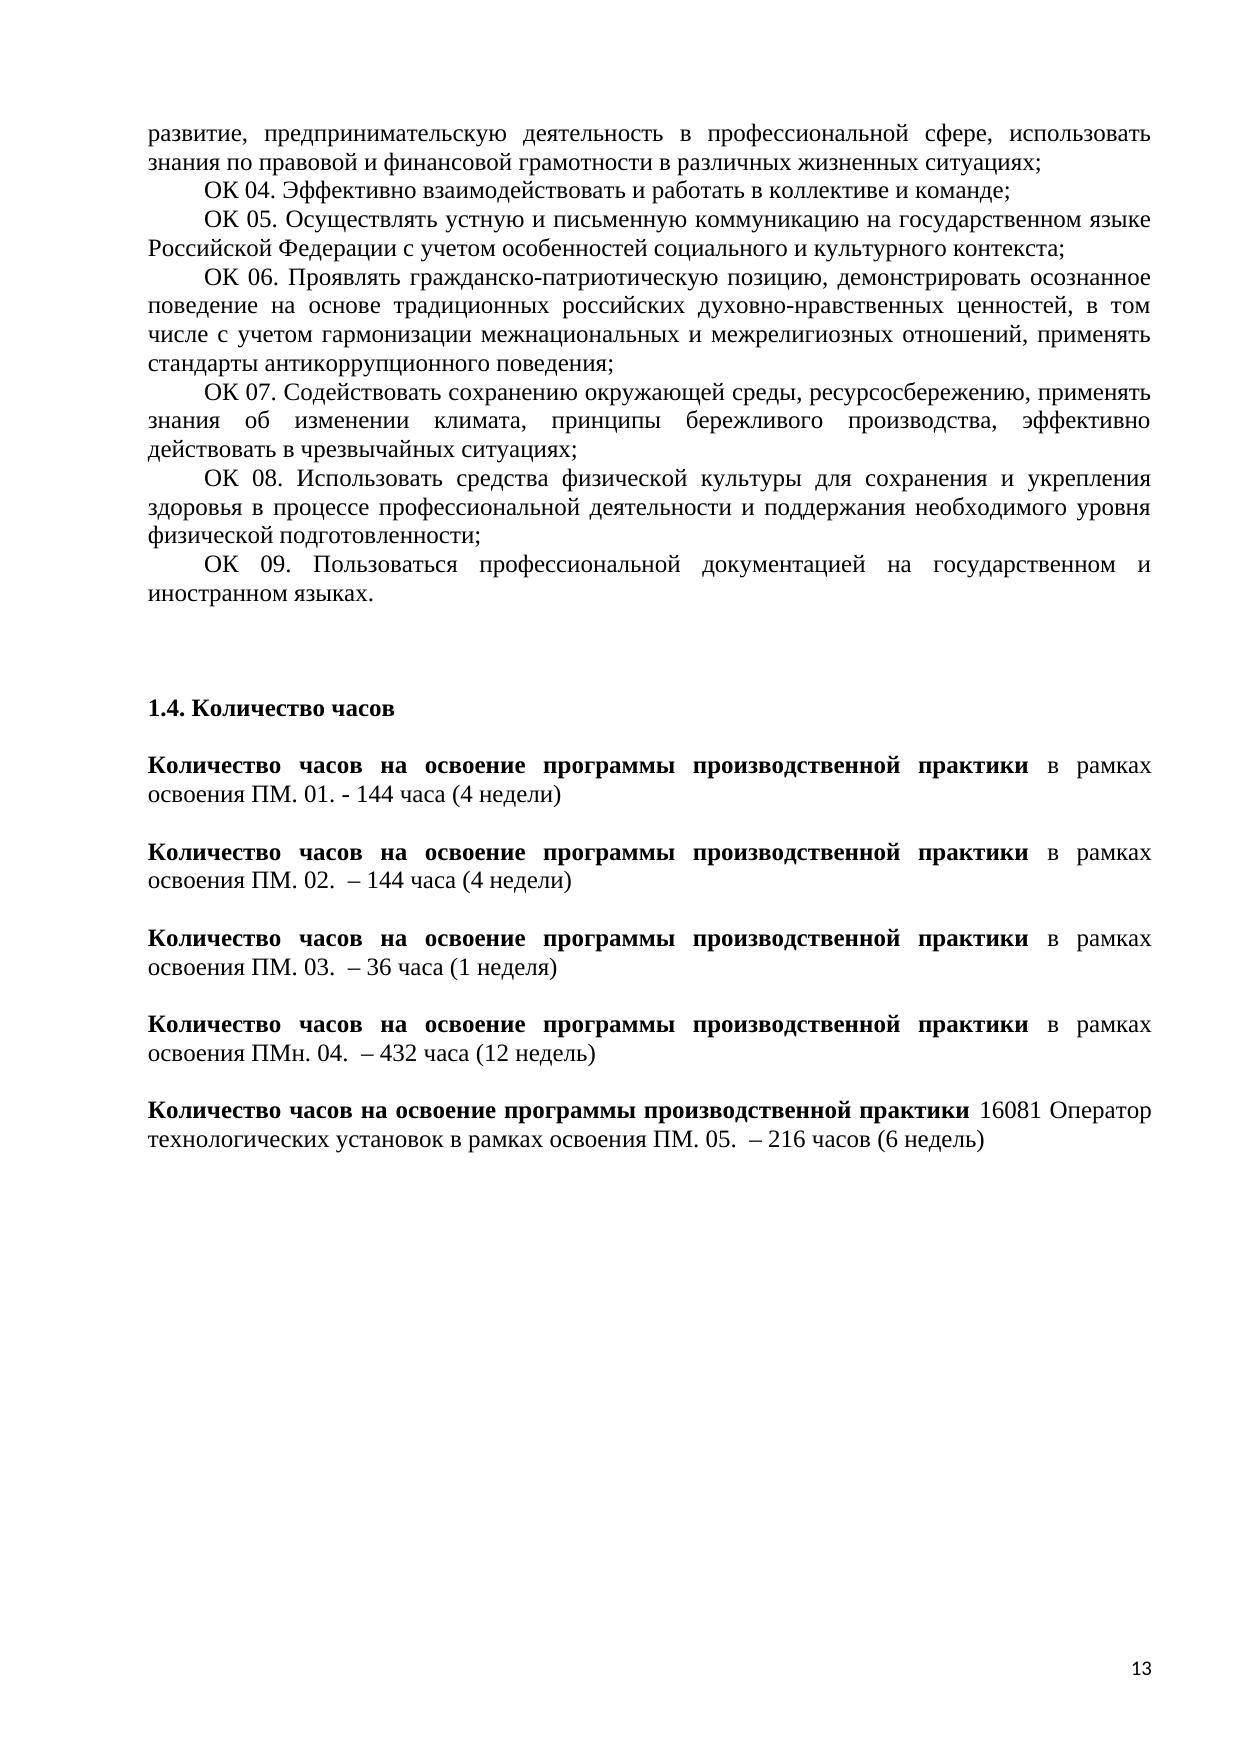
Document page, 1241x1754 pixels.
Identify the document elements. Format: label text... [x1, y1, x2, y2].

text ОК 06. Проявлять гражданско-патриотическую позицию, демонстрировать осознанное поведение на основе традиционных российских духовно-нравственных ценностей, в том числе с учетом гармонизации межнациональных и межрелигиозных отношений, применять стандарты антикоррупционного поведения; [148, 262, 1152, 377]
text Количество часов на освоение программы производственной практики в рамках освоения ПМ. 03. – 36 часа (1 неделя) [148, 923, 1152, 981]
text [148, 118, 1152, 176]
text 1.4. Количество часов [148, 693, 1152, 722]
text Количество часов на освоение программы производственной практики в рамках освоения ПМн. 04. – 432 часа (12 недель) [148, 1009, 1152, 1067]
text ОК 07. Содействовать сохранению окружающей среды, ресурсосбережению, применять знания об изменении климата, принципы бережливого производства, эффективно действовать в чрезвычайных ситуациях; [148, 377, 1152, 463]
text Количество часов на освоение программы производственной практики в рамках освоения ПМ. 01. - 144 часа (4 недели) [148, 751, 1152, 808]
text ОК 05. Осуществлять устную и письменную коммуникацию на государственном языке Российской Федерации с учетом особенностей социального и культурного контекста; [148, 204, 1152, 262]
text ОК 08. Использовать средства физической культуры для сохранения и укрепления здоровья в процессе профессиональной деятельности и поддержания необходимого уровня физической подготовленности; [148, 463, 1152, 549]
text Количество часов на освоение программы производственной практики в рамках освоения ПМ. 02. – 144 часа (4 недели) [148, 837, 1152, 894]
text Количество часов на освоение программы производственной практики 16081 Оператор технологических установок в рамках освоения ПМ. 05. – 216 часов (6 недель) [148, 1096, 1152, 1153]
text ОК 04. Эффективно взаимодействовать и работать в коллективе и команде; [148, 176, 1152, 204]
text ОК 09. Пользоваться профессиональной документацией на государственном и иностранном языках. [148, 549, 1152, 607]
